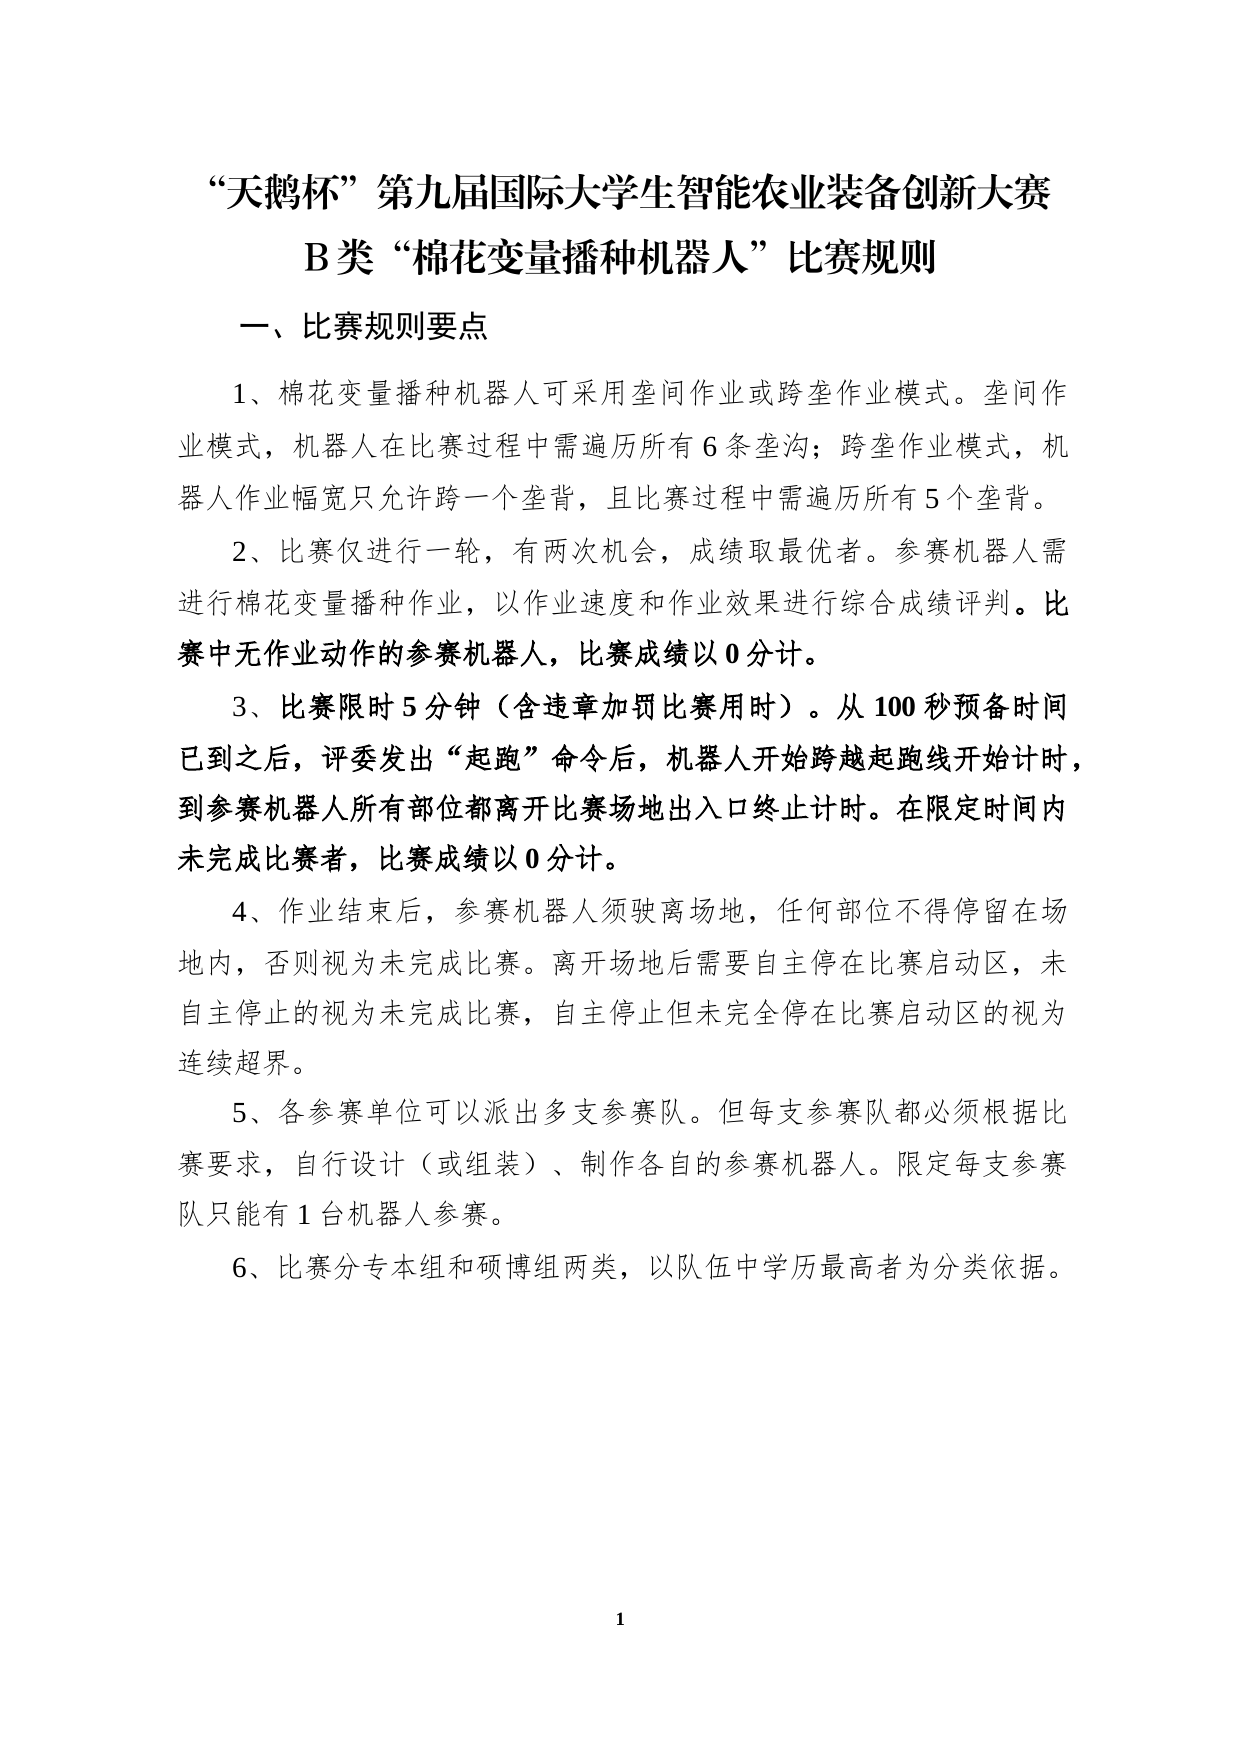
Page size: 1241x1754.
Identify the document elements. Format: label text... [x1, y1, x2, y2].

text 3、比赛限时5分钟（含违章加罚比赛用时）。从100秒预备时间已到之后，评委发出“起跑”命令后，机器人开始跨越起跑线开始计时，到参赛机器人所有部位都离开比赛场地出入口终止计时。在限定时间内未完成比赛者，比赛成绩以0分计。 [176, 687, 1070, 874]
text 2、比赛仅进行一轮，有两次机会，成绩取最优者。参赛机器人需进行棉花变量播种作业，以作业速度和作业效果进行综合成绩评判。比赛中无作业动作的参赛机器人，比赛成绩以0分计。 [176, 532, 1070, 670]
text “天鹅杯”第九届国际大学生智能农业装备创新大赛 [176, 162, 1064, 227]
text 4、作业结束后，参赛机器人须驶离场地，任何部位不得停留在场地内，否则视为未完成比赛。离开场地后需要自主停在比赛启动区，未自主停止的视为未完成比赛，自主停止但未完全停在比赛启动区的视为连续超界。 [176, 892, 1070, 1077]
text 6、比赛分专本组和硕博组两类，以队伍中学历最高者为分类依据。 [176, 1249, 1070, 1284]
text B类“棉花变量播种机器人”比赛规则 [176, 227, 1064, 292]
text 1、棉花变量播种机器人可采用垄间作业或跨垄作业模式。垄间作业模式，机器人在比赛过程中需遍历所有6条垄沟；跨垄作业模式，机器人作业幅宽只允许跨一个垄背，且比赛过程中需遍历所有5个垄背。 [176, 375, 1070, 514]
text 一、比赛规则要点 [176, 292, 1064, 357]
text 5、各参赛单位可以派出多支参赛队。但每支参赛队都必须根据比赛要求，自行设计（或组装）、制作各自的参赛机器人。限定每支参赛队只能有1台机器人参赛。 [176, 1094, 1070, 1231]
